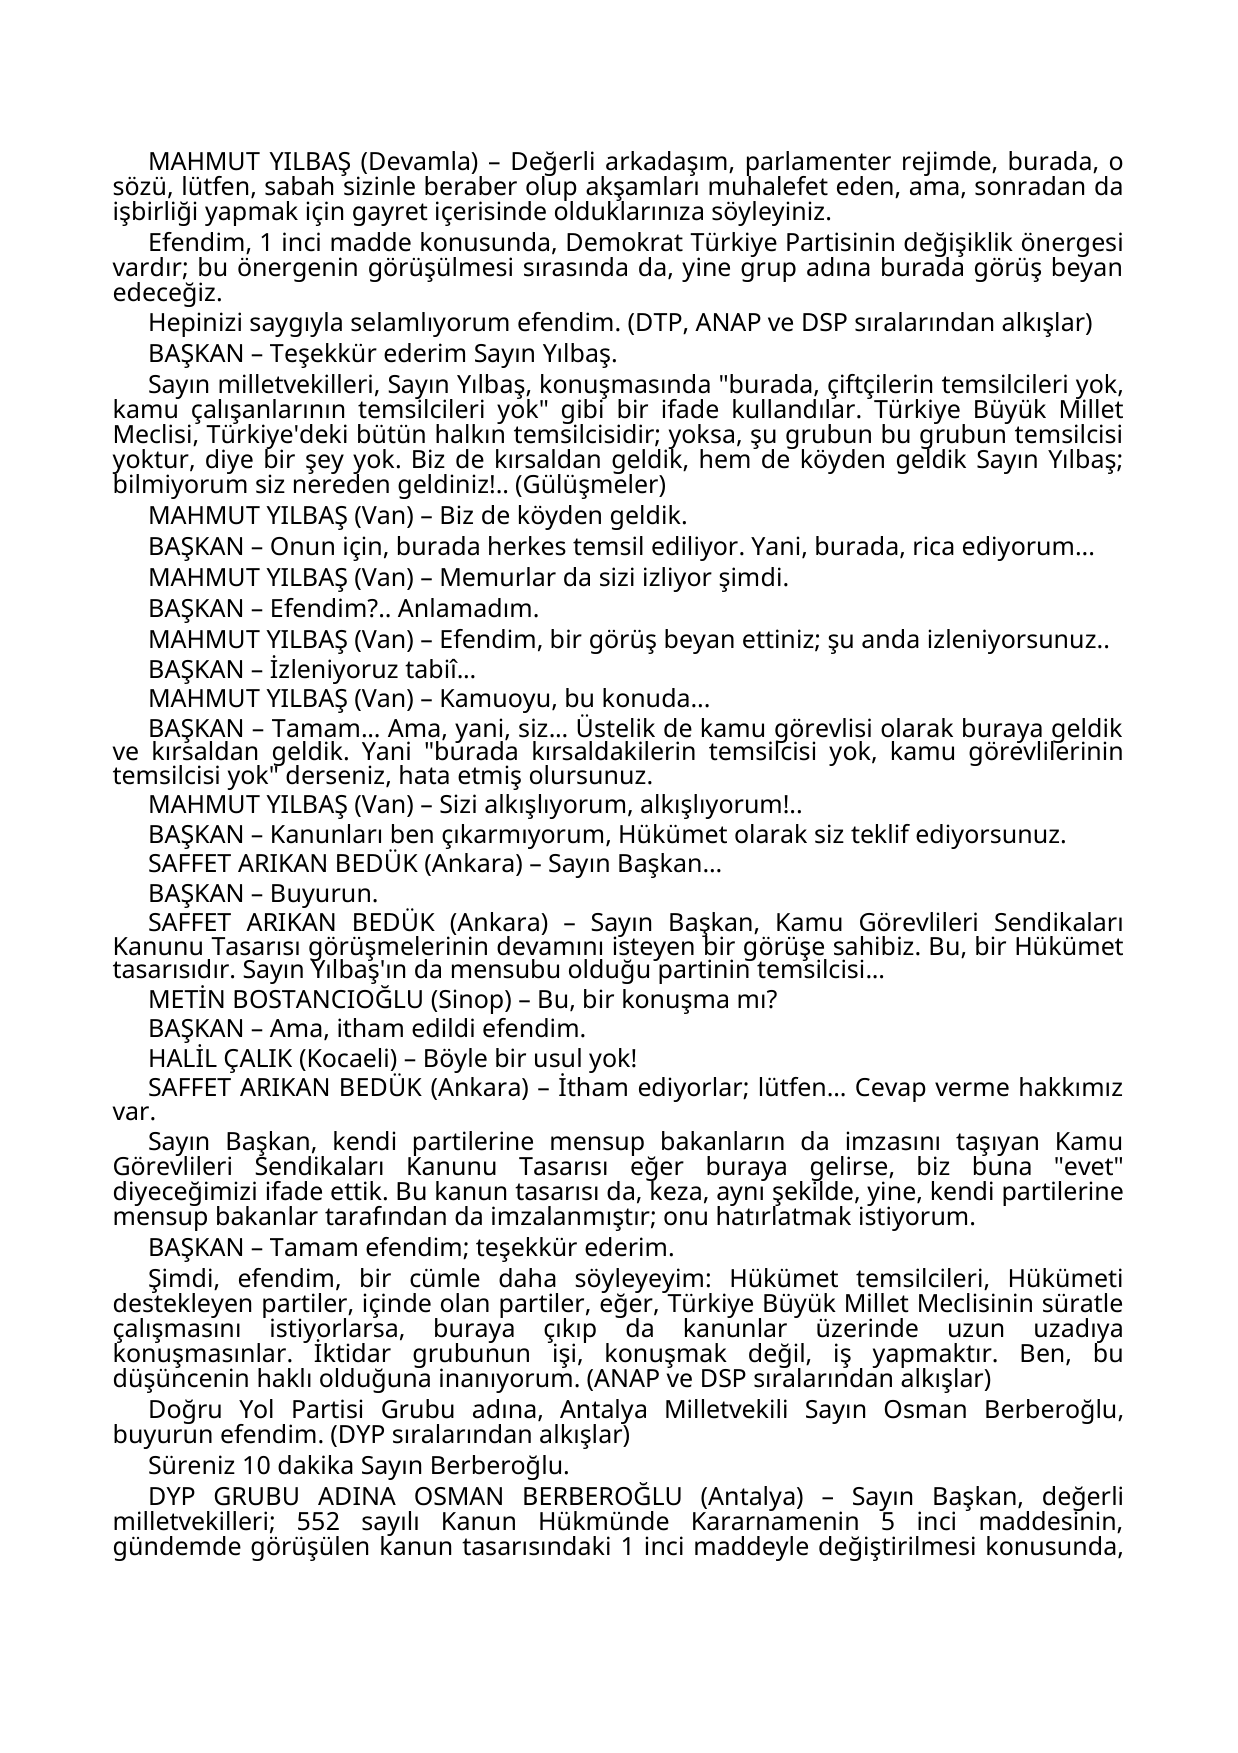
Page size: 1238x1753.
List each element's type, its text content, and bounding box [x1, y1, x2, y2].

text Sayın Başkan, kendi partilerine mensup bakanların da imzasını taşıyan Kamu Görevlileri Sendikaları Kanunu Tasarısı eğer buraya gelirse, biz buna "evet" diyeceğimizi ifade ettik. Bu kanun tasarısı da, keza, aynı şekilde, yine, kendi partilerine mensup bakanlar tarafından da imzalanmıştır; onu hatırlatmak istiyorum. [112, 1131, 1125, 1231]
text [112, 1486, 1125, 1561]
text Doğru Yol Partisi Grubu adına, Antalya Milletvekili Sayın Osman Berberoğlu, buyurun efendim. (DYP sıralarından alkışlar) [112, 1399, 1125, 1449]
text BAŞKAN – Ama, itham edildi efendim. [184, 1019, 1125, 1042]
text MAHMUT YILBAŞ (Van) – Memurlar da sizi izliyor şimdi. [112, 567, 1125, 592]
text Şimdi, efendim, bir cümle daha söyleyeyim: Hükümet temsilcileri, Hükümeti destekleyen partiler, içinde olan partiler, eğer, Türkiye Büyük Millet Meclisinin süratle çalışmasını istiyorlarsa, buraya çıkıp da kanunlar üzerinde uzun uzadıya konuşmasınlar. İktidar grubunun işi, konuşmak değil, iş yapmaktır. Ben, bu düşüncenin haklı olduğuna inanıyorum. (ANAP ve DSP sıralarından alkışlar) [112, 1268, 1125, 1393]
text Süreniz 10 dakika Sayın Berberoğlu. [112, 1454, 1125, 1479]
text BAŞKAN – Kanunları ben çıkarmıyorum, Hükümet olarak siz teklif ediyorsunuz. [112, 824, 1125, 848]
text MAHMUT YILBAŞ (Van) – Sizi alkışlıyorum, alkışlıyorum!.. [338, 795, 1125, 818]
text METİN BOSTANCIOĞLU (Sinop) – Bu, bir konuşma mı? [112, 989, 1125, 1013]
text MAHMUT YILBAŞ (Van) – Efendim, bir görüş beyan ettiniz; şu anda izleniyorsunuz.. [112, 628, 1125, 653]
text Hepinizi saygıyla selamlıyorum efendim. (DTP, ANAP ve DSP sıralarından alkışlar) [112, 312, 1125, 337]
text BAŞKAN – Onun için, burada herkes temsil ediliyor. Yani, burada, rica ediyorum... [112, 536, 1125, 561]
text SAFFET ARIKAN BEDÜK (Ankara) – İtham ediyorlar; lütfen... Cevap verme hakkımız var. [112, 1078, 1125, 1125]
text SAFFET ARIKAN BEDÜK (Ankara) – Sayın Başkan, Kamu Görevlileri Sendikaları Kanunu Tasarısı görüşmelerinin devamını isteyen bir görüşe sahibiz. Bu, bir Hükümet tasarısıdır. Sayın Yılbaş'ın da mensubu olduğu partinin temsilcisi... [112, 913, 1125, 983]
text BAŞKAN – Buyurun. [112, 883, 1125, 907]
text MAHMUT YILBAŞ (Van) – Kamuoyu, bu konuda... [112, 689, 344, 712]
text BAŞKAN – Efendim?.. Anlamadım. [112, 597, 1125, 622]
text BAŞKAN – Tamam efendim; teşekkür ederim. [112, 1237, 1125, 1262]
text MAHMUT YILBAŞ (Van) – Sizi alkışlıyorum, alkışlıyorum!.. [112, 795, 344, 818]
text BAŞKAN – Teşekkür ederim Sayın Yılbaş. [112, 343, 1125, 368]
text BAŞKAN – İzleniyoruz tabiî... [112, 659, 1125, 683]
text Efendim, 1 inci madde konusunda, Demokrat Türkiye Partisinin değişiklik önergesi vardır; bu önergenin görüşülmesi sırasında da, yine grup adına burada görüş beyan edeceğiz. [112, 231, 1125, 306]
text Sayın milletvekilleri, Sayın Yılbaş, konuşmasında "burada, çiftçilerin temsilcileri yok, kamu çalışanlarının temsilcileri yok" gibi bir ifade kullandılar. Türkiye Büyük Millet Meclisi, Türkiye'deki bütün halkın temsilcisidir; yoksa, şu grubun bu grubun temsilcisi yoktur, diye bir şey yok. Biz de kırsaldan geldik, hem de köyden geldik Sayın Yılbaş; bilmiyorum siz nereden geldiniz!.. (Gülüşmeler) [112, 374, 1125, 499]
text MAHMUT YILBAŞ (Van) – Kamuoyu, bu konuda... [338, 689, 1125, 712]
text MAHMUT YILBAŞ (Van) – Biz de köyden geldik. [112, 505, 1125, 530]
text HALİL ÇALIK (Kocaeli) – Böyle bir usul yok! [112, 1048, 1125, 1072]
text SAFFET ARIKAN BEDÜK (Ankara) – Sayın Başkan... [112, 854, 1125, 877]
text BAŞKAN – Tamam... Ama, yani, siz... Üstelik de kamu görevlisi olarak buraya geldik ve kırsaldan geldik. Yani "burada kırsaldakilerin temsilcisi yok, kamu görevlilerinin temsilcisi yok" derseniz, hata etmiş olursunuz. [112, 718, 1125, 789]
text MAHMUT YILBAŞ (Devamla) – Değerli arkadaşım, parlamenter rejimde, burada, o sözü, lütfen, sabah sizinle beraber olup akşamları muhalefet eden, ama, sonradan da işbirliği yapmak için gayret içerisinde olduklarınıza söyleyiniz. [112, 150, 1125, 225]
